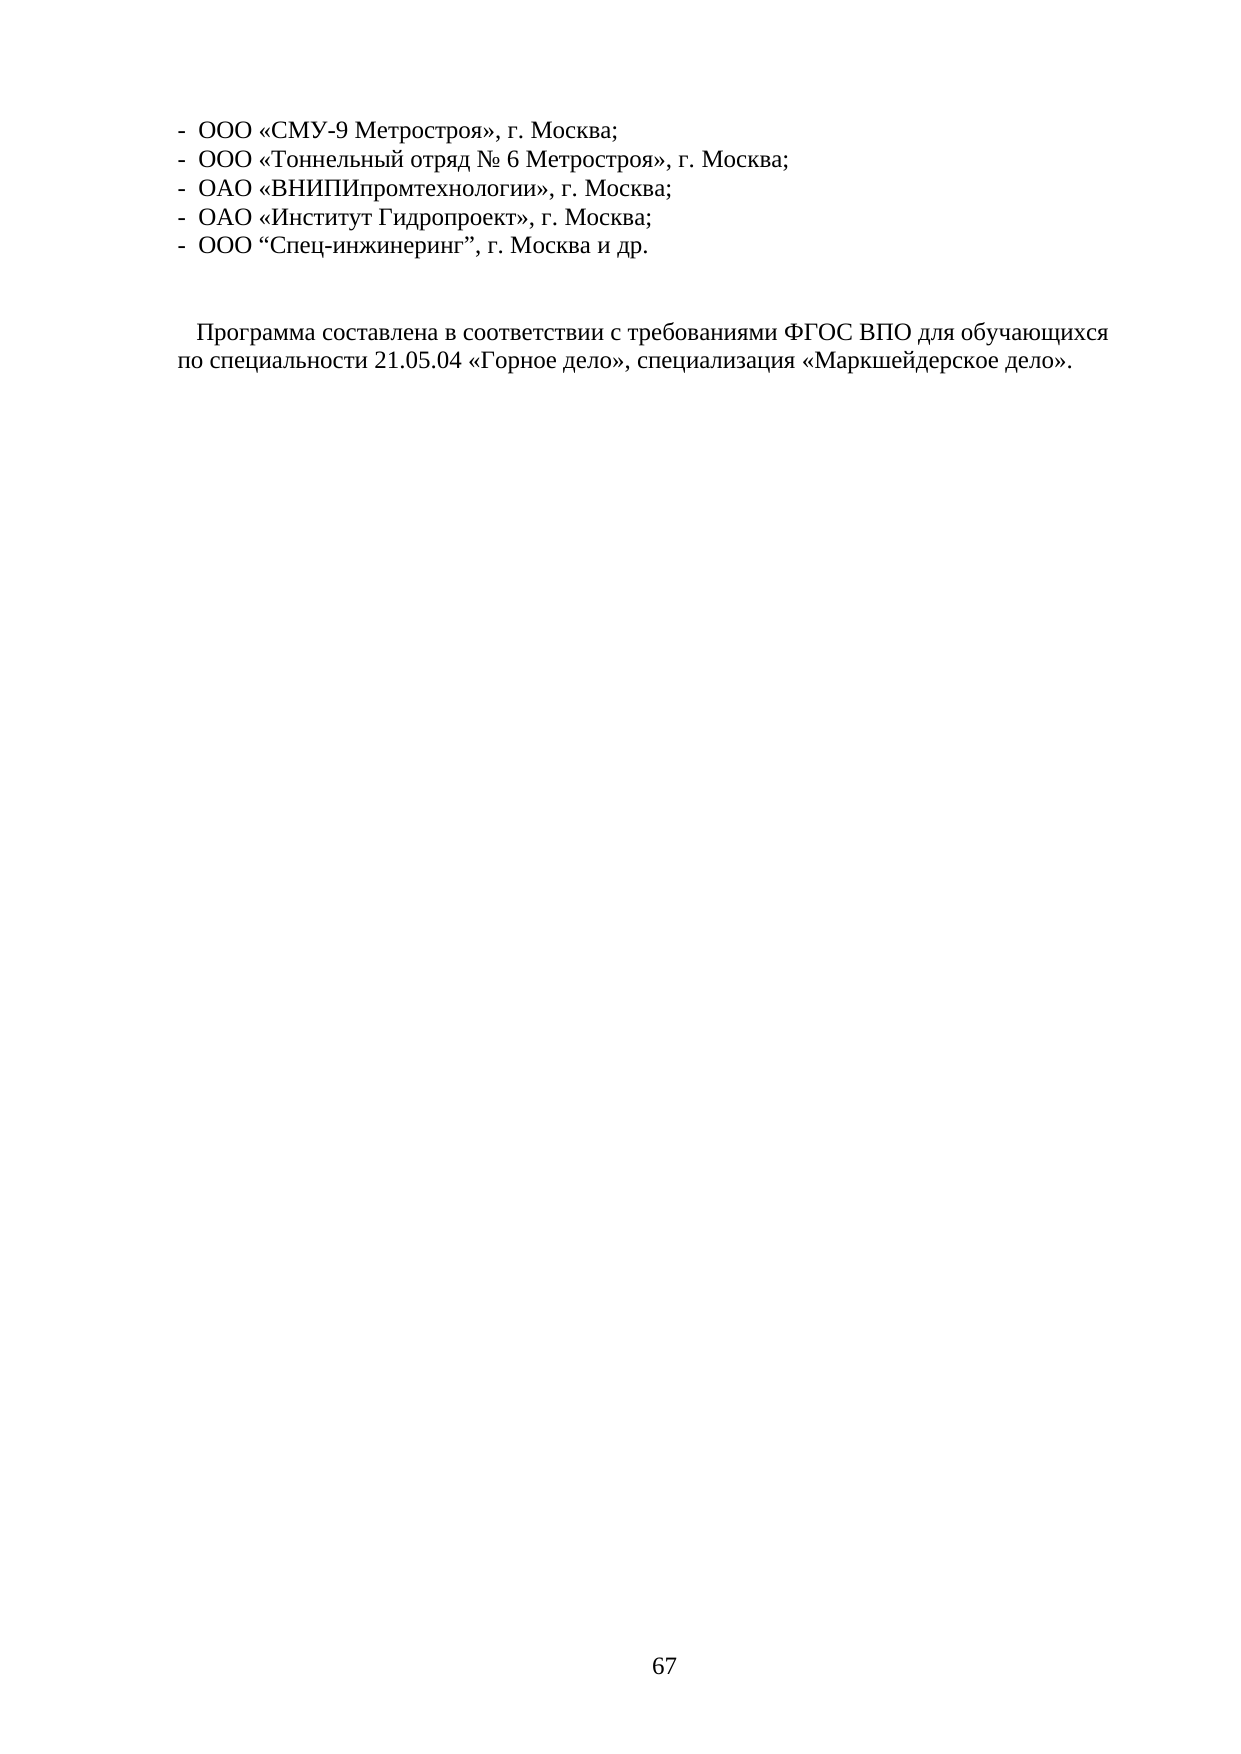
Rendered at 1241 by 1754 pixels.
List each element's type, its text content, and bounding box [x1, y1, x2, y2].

list ОАО «ВНИПИпромтехнологии», г. Москва; [177, 173, 1203, 201]
list ООО «СМУ-9 Метростроя», г. Москва; [177, 115, 1203, 144]
list ООО “Спец-инжинеринг”, г. Москва и др. [177, 230, 1203, 259]
text Программа составлена в соответствии с требованиями ФГОС ВПО для обучающихся по специальности 21.05.04 «Горное дело», специализация «Маркшейдерское дело». [177, 317, 1115, 374]
list ОАО «Институт Гидропроект», г. Москва; [177, 202, 1203, 230]
list ООО «Тоннельный отряд № 6 Метростроя», г. Москва; [177, 144, 1203, 173]
